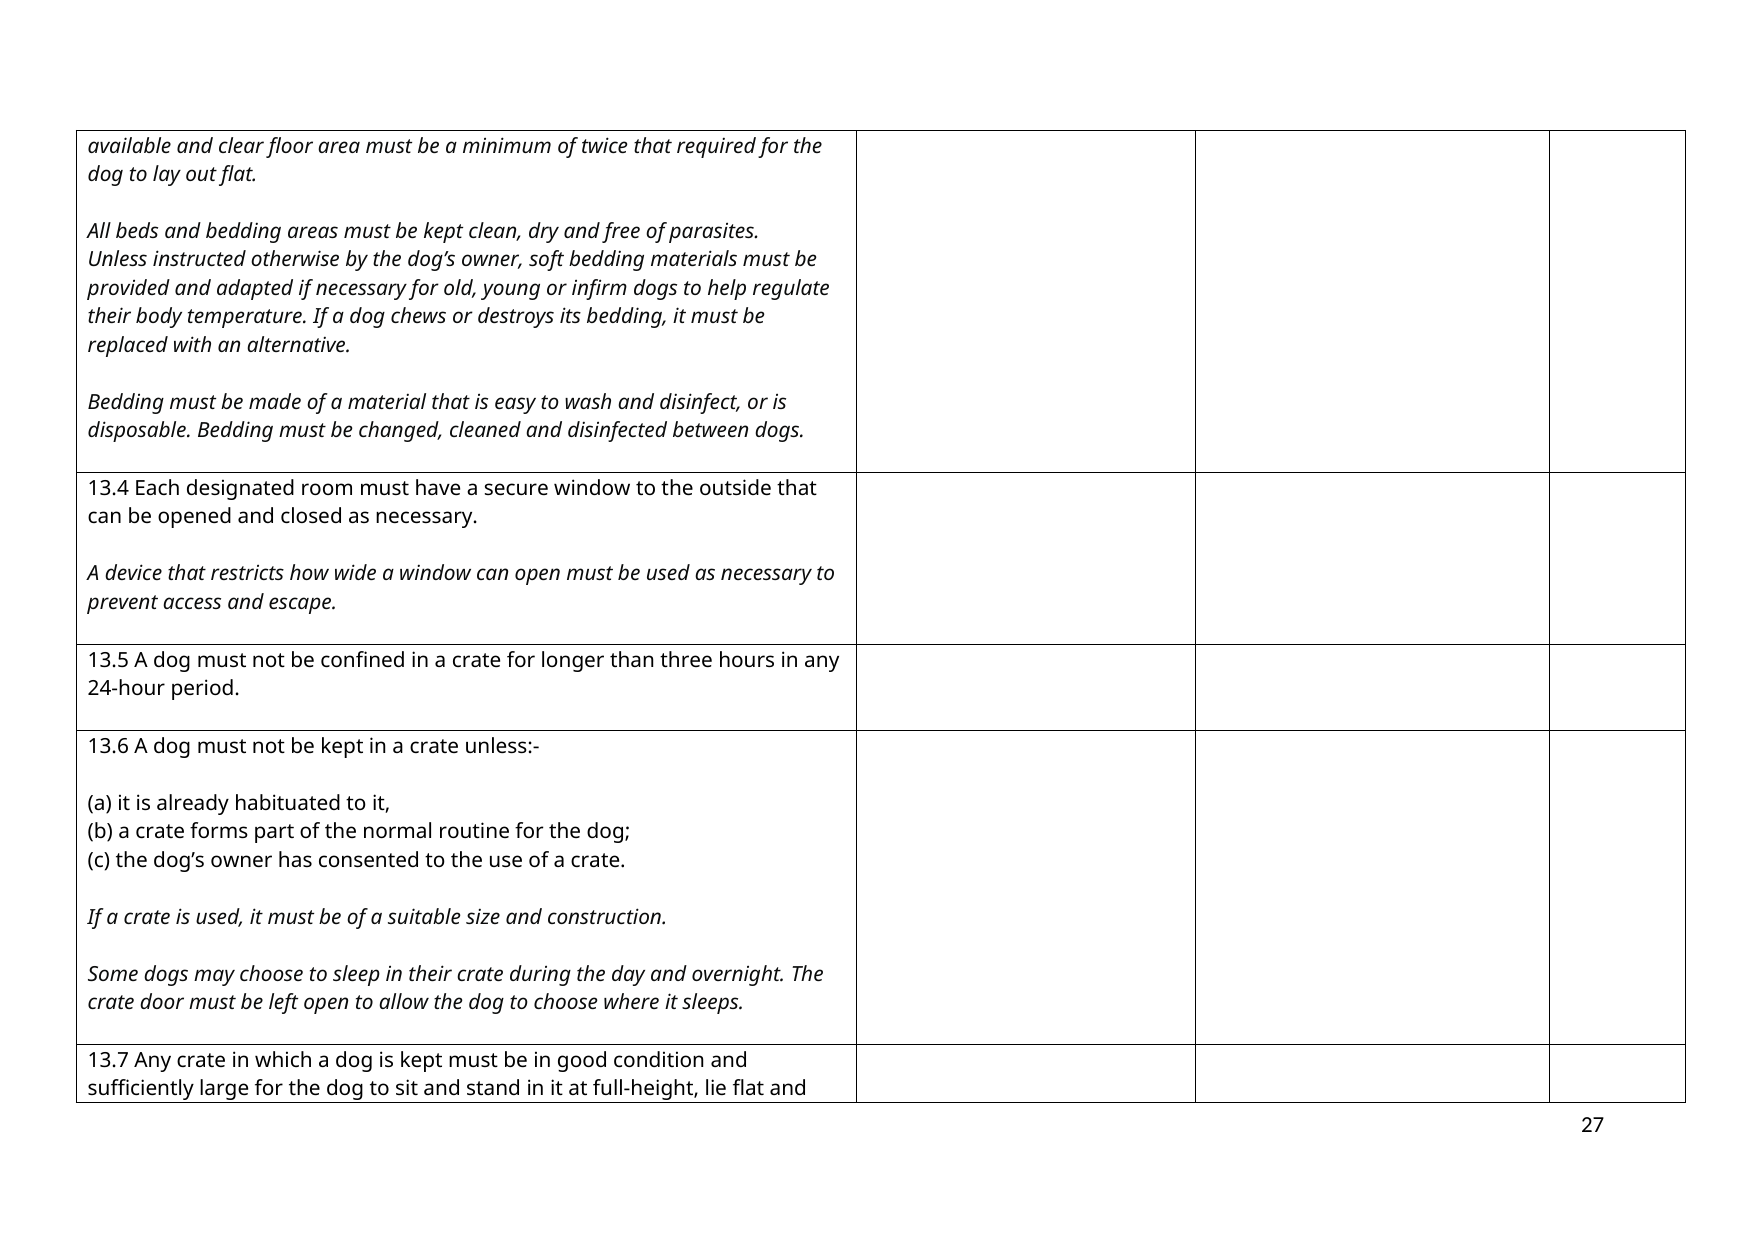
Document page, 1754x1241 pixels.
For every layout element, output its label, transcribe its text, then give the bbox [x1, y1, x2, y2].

table_cell 13.6 A dog must not be kept in a crate unless:- (a) it is already habituated to it, (b) a crate forms part of the normal routine for the dog; (c) the dog’s owner has consented to the use of a crate. If a crate is used, it must be of a suitable size and construction. Some dogs may choose to sleep in their crate during the day and overnight. The crate door must be left open to allow the dog to choose where it sleeps. [77, 731, 856, 1044]
table_cell [1196, 731, 1549, 1044]
table_cell 13.5 A dog must not be confined in a crate for longer than three hours in any 24-hour period. [77, 645, 856, 730]
table_cell 13.4 Each designated room must have a secure window to the outside that can be opened and closed as necessary. A device that restricts how wide a window can open must be used as necessary to prevent access and escape. [77, 473, 856, 644]
table_cell [1196, 131, 1549, 472]
table_cell [1196, 1045, 1549, 1102]
table_cell [1550, 731, 1685, 1044]
table_cell [857, 731, 1195, 1044]
table_cell [1550, 473, 1685, 644]
table_cell [1196, 645, 1549, 730]
table_cell [857, 473, 1195, 644]
table_cell [1550, 131, 1685, 472]
table_cell [1196, 473, 1549, 644]
table_cell [857, 1045, 1195, 1102]
table_cell [1550, 645, 1685, 730]
table_cell [1550, 1045, 1685, 1102]
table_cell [77, 1045, 856, 1102]
table_cell [857, 645, 1195, 730]
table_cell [77, 131, 856, 472]
table_cell [857, 131, 1195, 472]
